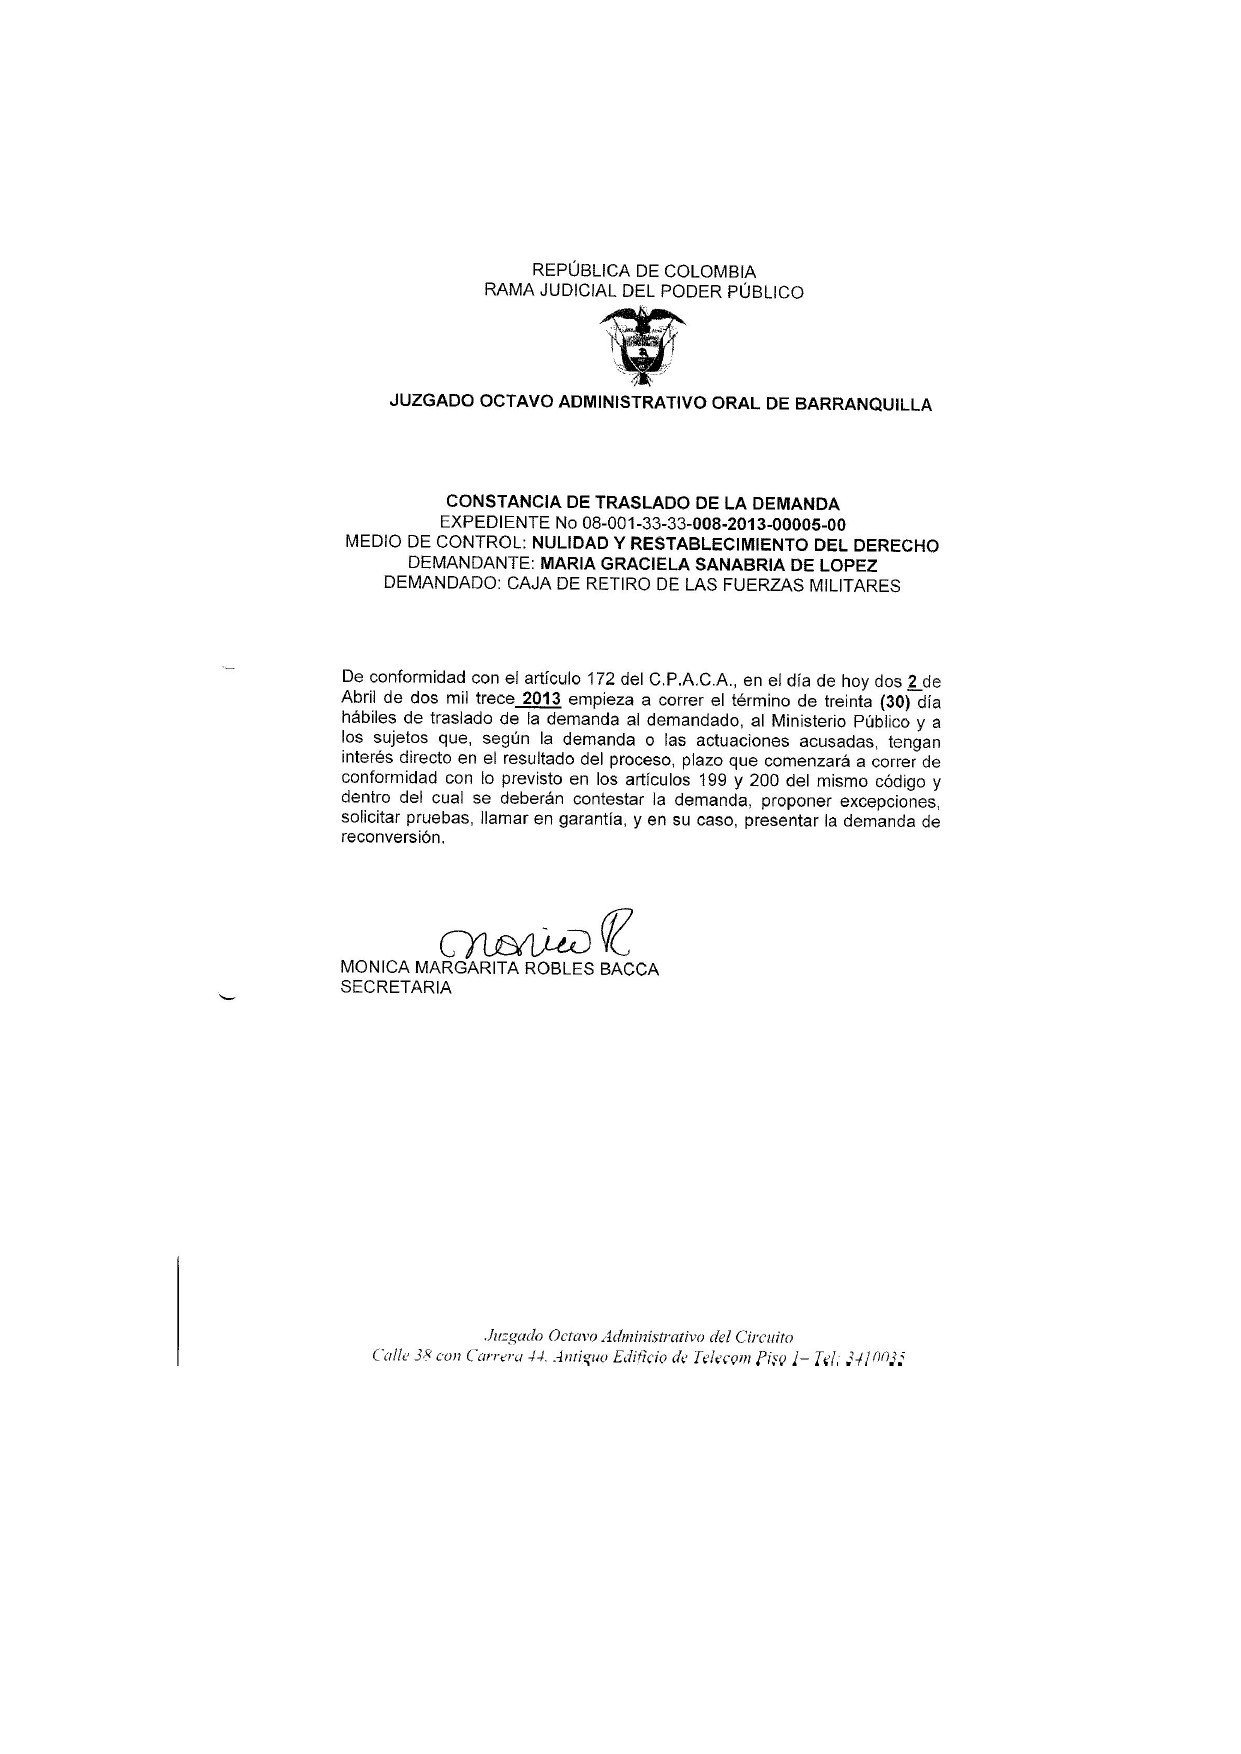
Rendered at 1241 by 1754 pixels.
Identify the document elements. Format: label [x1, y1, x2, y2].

picture [177, 147, 1063, 1366]
